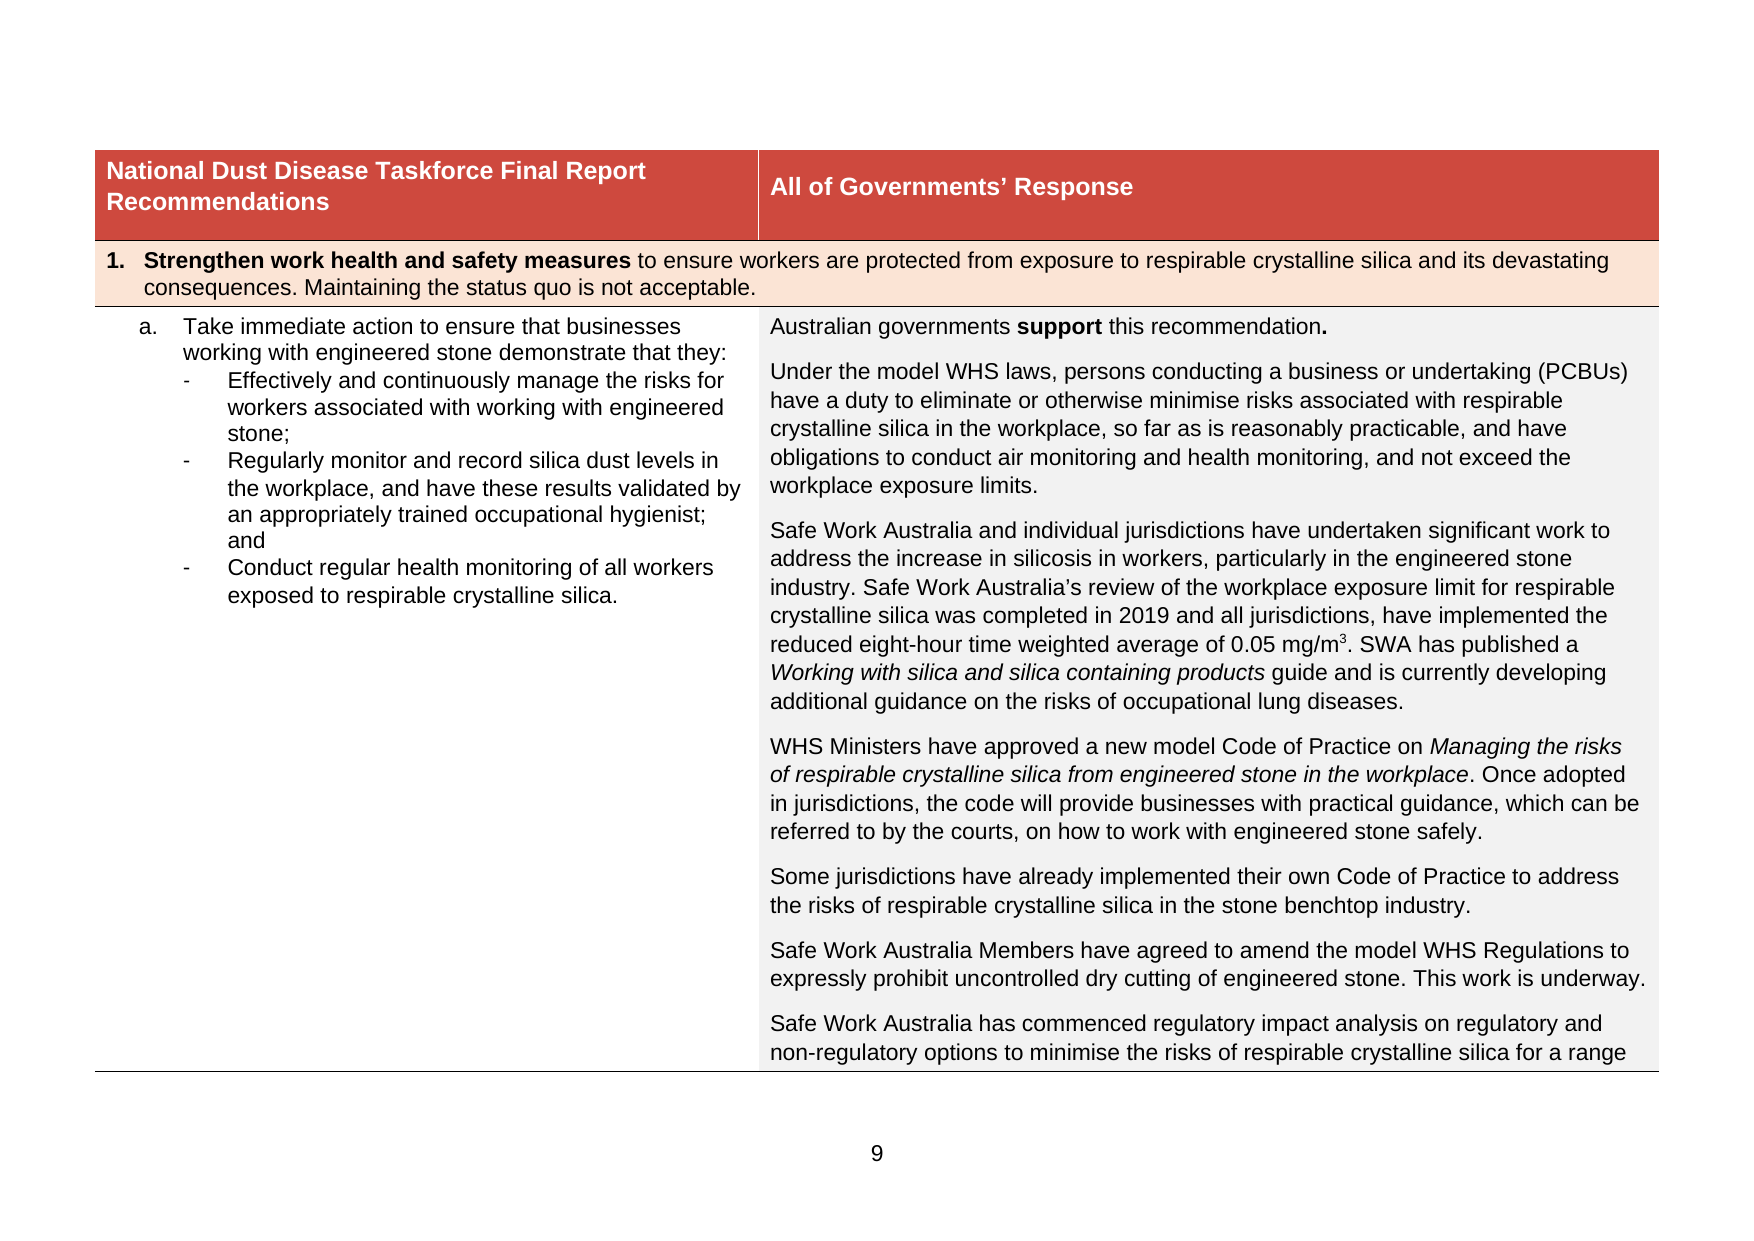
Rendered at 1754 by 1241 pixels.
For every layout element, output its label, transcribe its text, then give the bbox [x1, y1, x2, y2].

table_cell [759, 307, 1659, 1071]
table_header All of Governments’ Response [759, 150, 1659, 240]
table_cell Strengthen work health and safety measures to ensure workers are protected from exposure to respirable crystalline silica and its devastating consequences. Maintaining the status quo is not acceptable. [95, 241, 1659, 306]
table_header National Dust Disease Taskforce Final Report Recommendations [95, 150, 758, 240]
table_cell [95, 307, 758, 1071]
